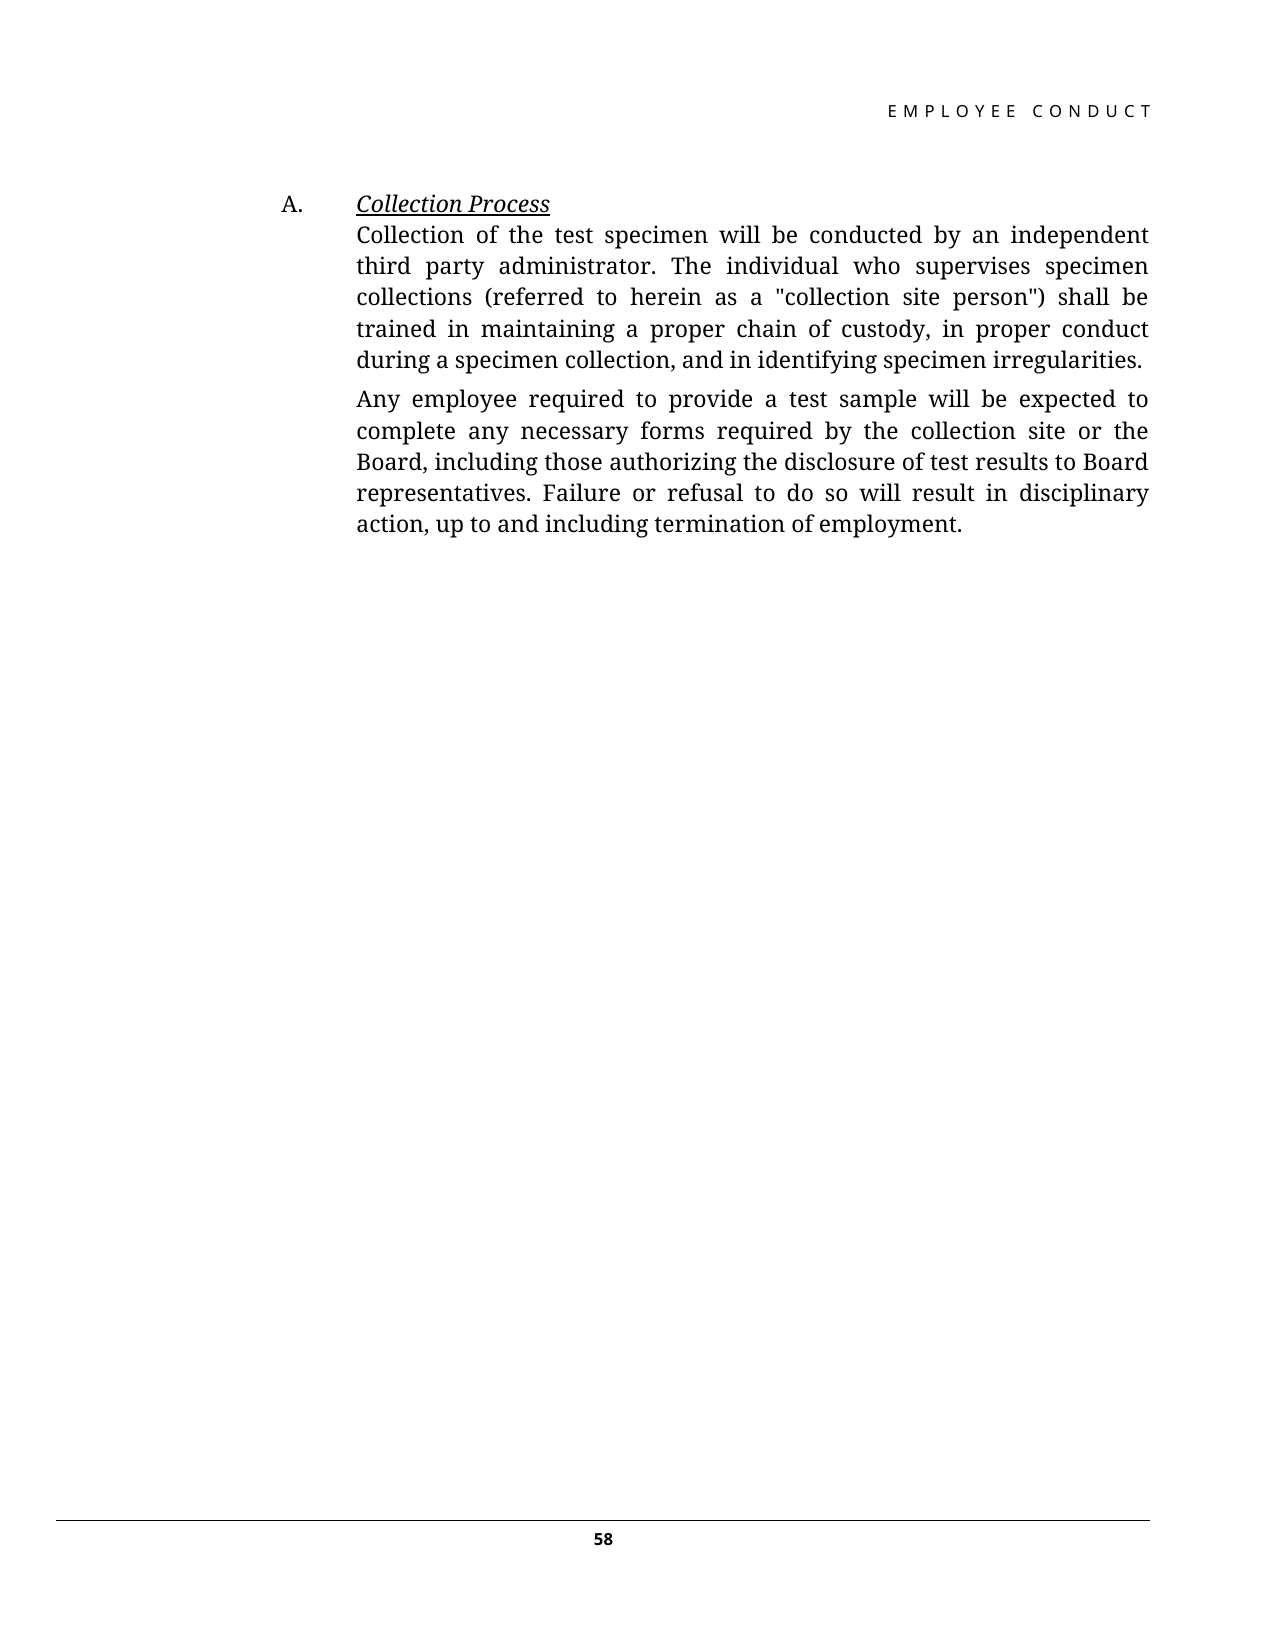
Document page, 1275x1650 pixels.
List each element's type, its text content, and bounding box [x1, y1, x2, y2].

text Collection of the test specimen will be conducted by an independent third party administrator. The individual who supervises specimen collections (referred to herein as a "collection site person") shall be trained in maintaining a proper chain of ctody, in proper conduct during a specimen collection, and in identifying specimen irregularities. [356, 219, 1150, 375]
text Any employee required to provide a test sample will be expected to complete any necessary forms required by the collection site or the Board, including those authorizing the disclosure of test results to Board representatives. Failure or refusal to do so will result in disciplinary action, up to and including termination of employment. [356, 383, 1150, 539]
text A. Collection Process [206, 187, 1150, 219]
